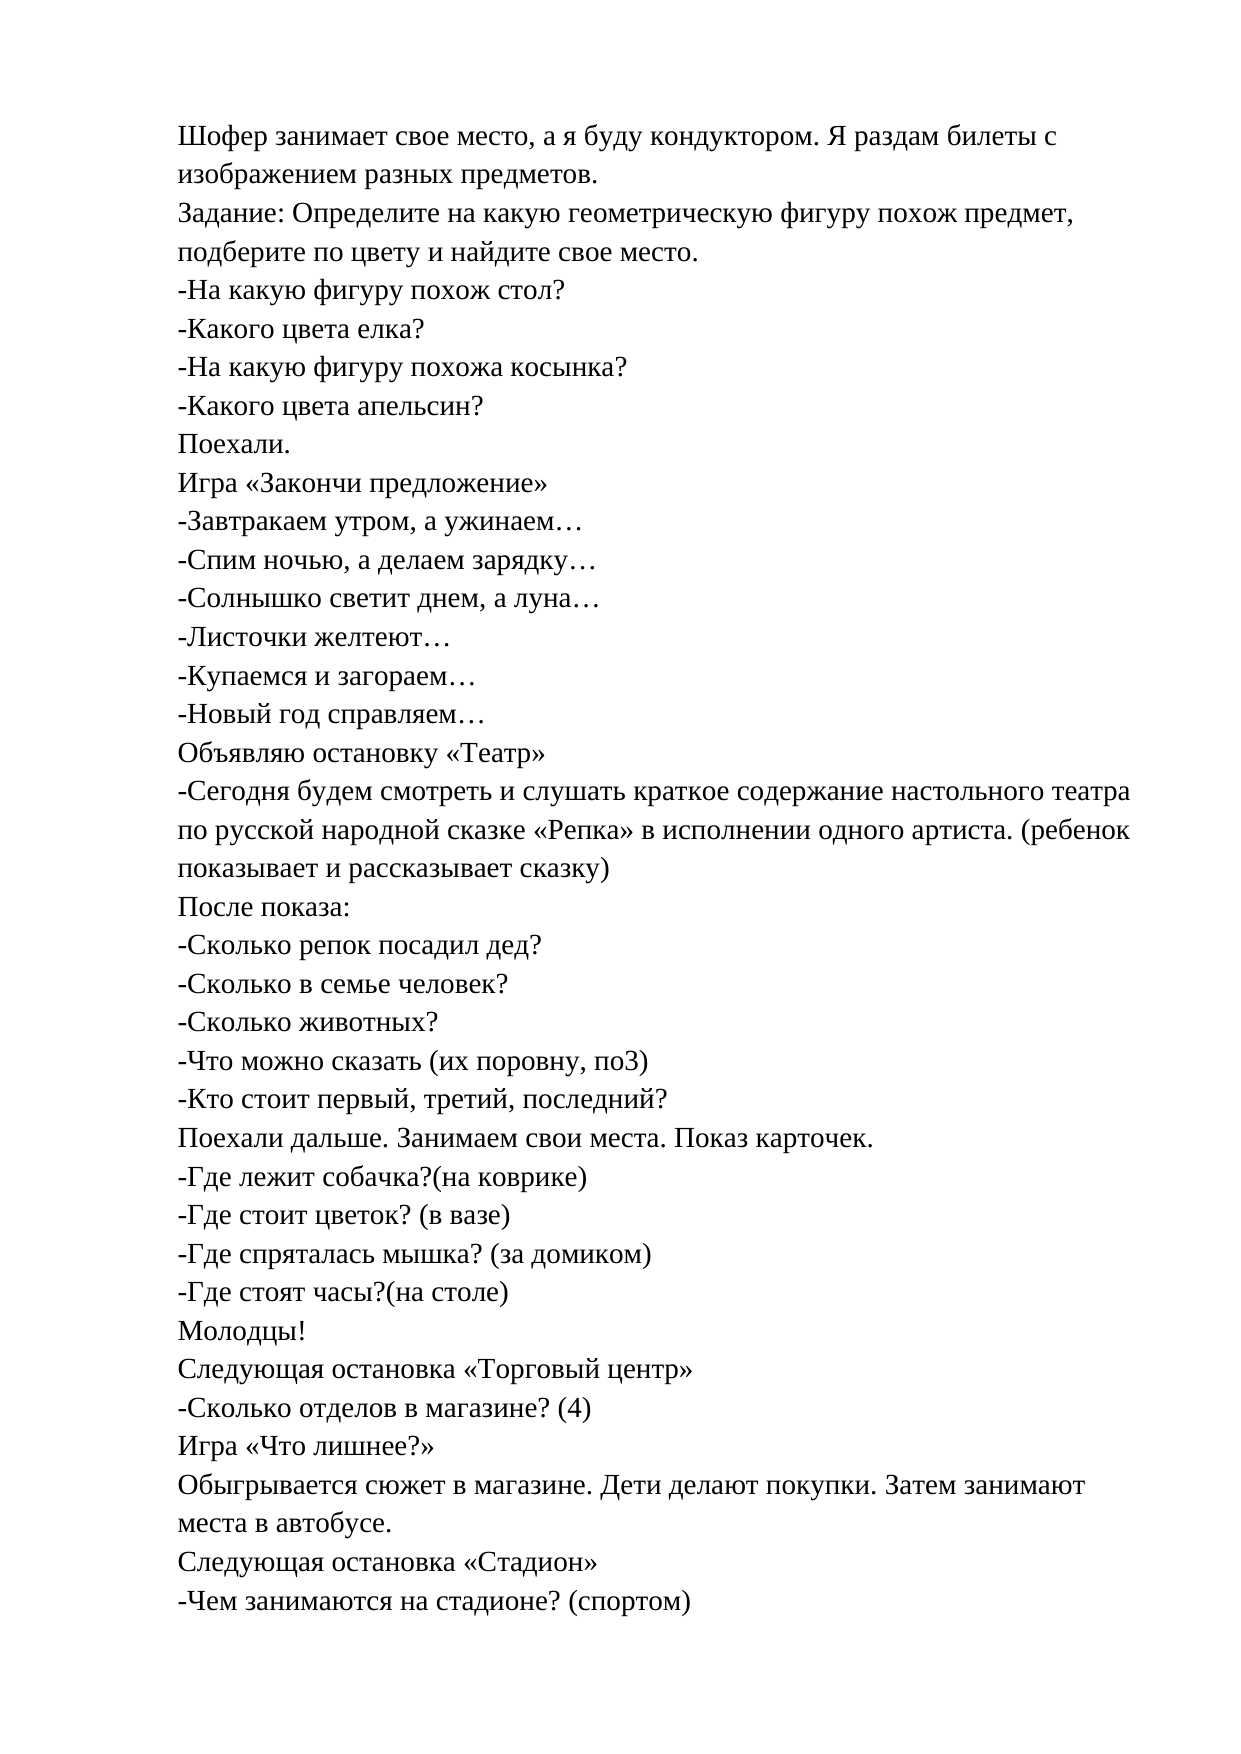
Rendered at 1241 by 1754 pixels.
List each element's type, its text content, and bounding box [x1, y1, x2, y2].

text -Спим ночью, а делаем зарядку… [177, 542, 1152, 576]
text -Какого цвета апельсин? [177, 388, 1152, 421]
text -Какого цвета елка? [177, 311, 1152, 344]
text -Солнышко светит днем, а луна… [177, 581, 1152, 614]
text Игра «Закончи предложение» [177, 465, 1152, 498]
text -Листочки желтеют… [177, 619, 1152, 653]
text После показа: [177, 889, 1152, 922]
text -На какую фигуру похожа косынка? [177, 349, 1152, 383]
text -Сегодня будем смотреть и слушать краткое содержание настольного театра по русской народной сказке «Репка» в исполнении одного артиста. (ребенок показывает и рассказывает сказку) [177, 773, 1152, 884]
text Следующая остановка «Торговый центр» [177, 1351, 1152, 1385]
text -Где стоит цветок? (в вазе) [177, 1197, 1152, 1231]
text Задание: Определите на какую геометрическую фигуру похож предмет, подберите по цвету и найдите свое место. [177, 195, 1152, 267]
text Молодцы! [177, 1313, 1152, 1346]
text -Чем занимаются на стадионе? (спортом) [177, 1583, 1152, 1616]
text Обыгрывается сюжет в магазине. Дети делают покупки. Затем занимают места в автобусе. [177, 1467, 1152, 1539]
text Следующая остановка «Стадион» [177, 1544, 1152, 1578]
text -Сколько в семье человек? [177, 966, 1152, 999]
text -Где стоят часы?(на столе) [177, 1274, 1152, 1308]
text -Что можно сказать (их поровну, по3) [177, 1043, 1152, 1077]
text -Завтракаем утром, а ужинаем… [177, 503, 1152, 537]
text -Сколько животных? [177, 1004, 1152, 1038]
text Поехали дальше. Занимаем свои места. Показ карточек. [177, 1120, 1152, 1154]
text -Где спряталась мышка? (за домиком) [177, 1236, 1152, 1269]
text Шофер занимает свое место, а я буду кондуктором. Я раздам билеты с изображением разных предметов. [177, 118, 1152, 190]
text -Кто стоит первый, третий, последний? [177, 1082, 1152, 1115]
text -Сколько репок посадил дед? [177, 927, 1152, 961]
text -Новый год справляем… [177, 696, 1152, 730]
text -Купаемся и загораем… [177, 658, 1152, 691]
text -Сколько отделов в магазине? (4) [177, 1390, 1152, 1423]
text Игра «Что лишнее?» [177, 1428, 1152, 1462]
text -На какую фигуру похож стол? [177, 272, 1152, 306]
text Поехали. [177, 426, 1152, 460]
text -Где лежит собачка?(на коврике) [177, 1159, 1152, 1192]
text Объявляю остановку «Театр» [177, 735, 1152, 768]
